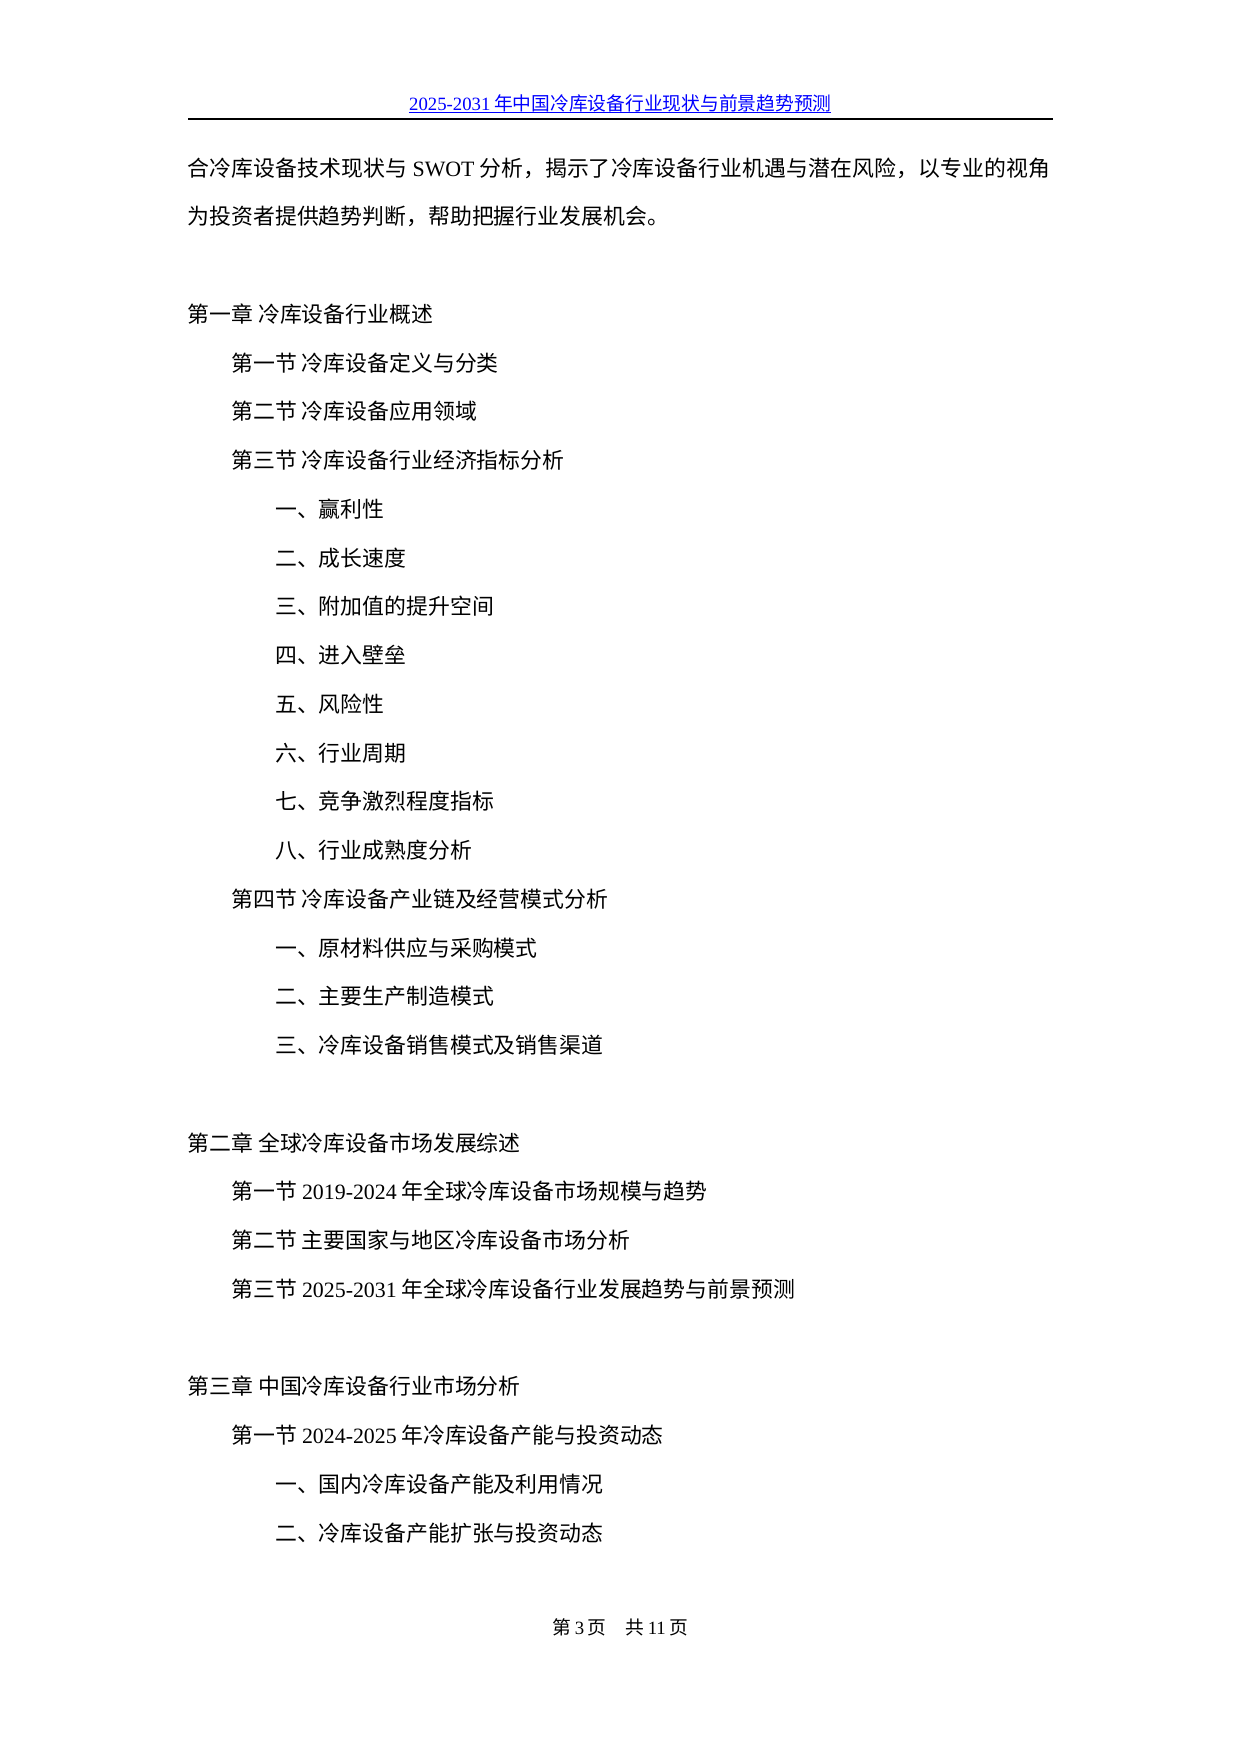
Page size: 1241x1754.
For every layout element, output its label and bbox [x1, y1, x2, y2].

text [187, 150, 1053, 1548]
